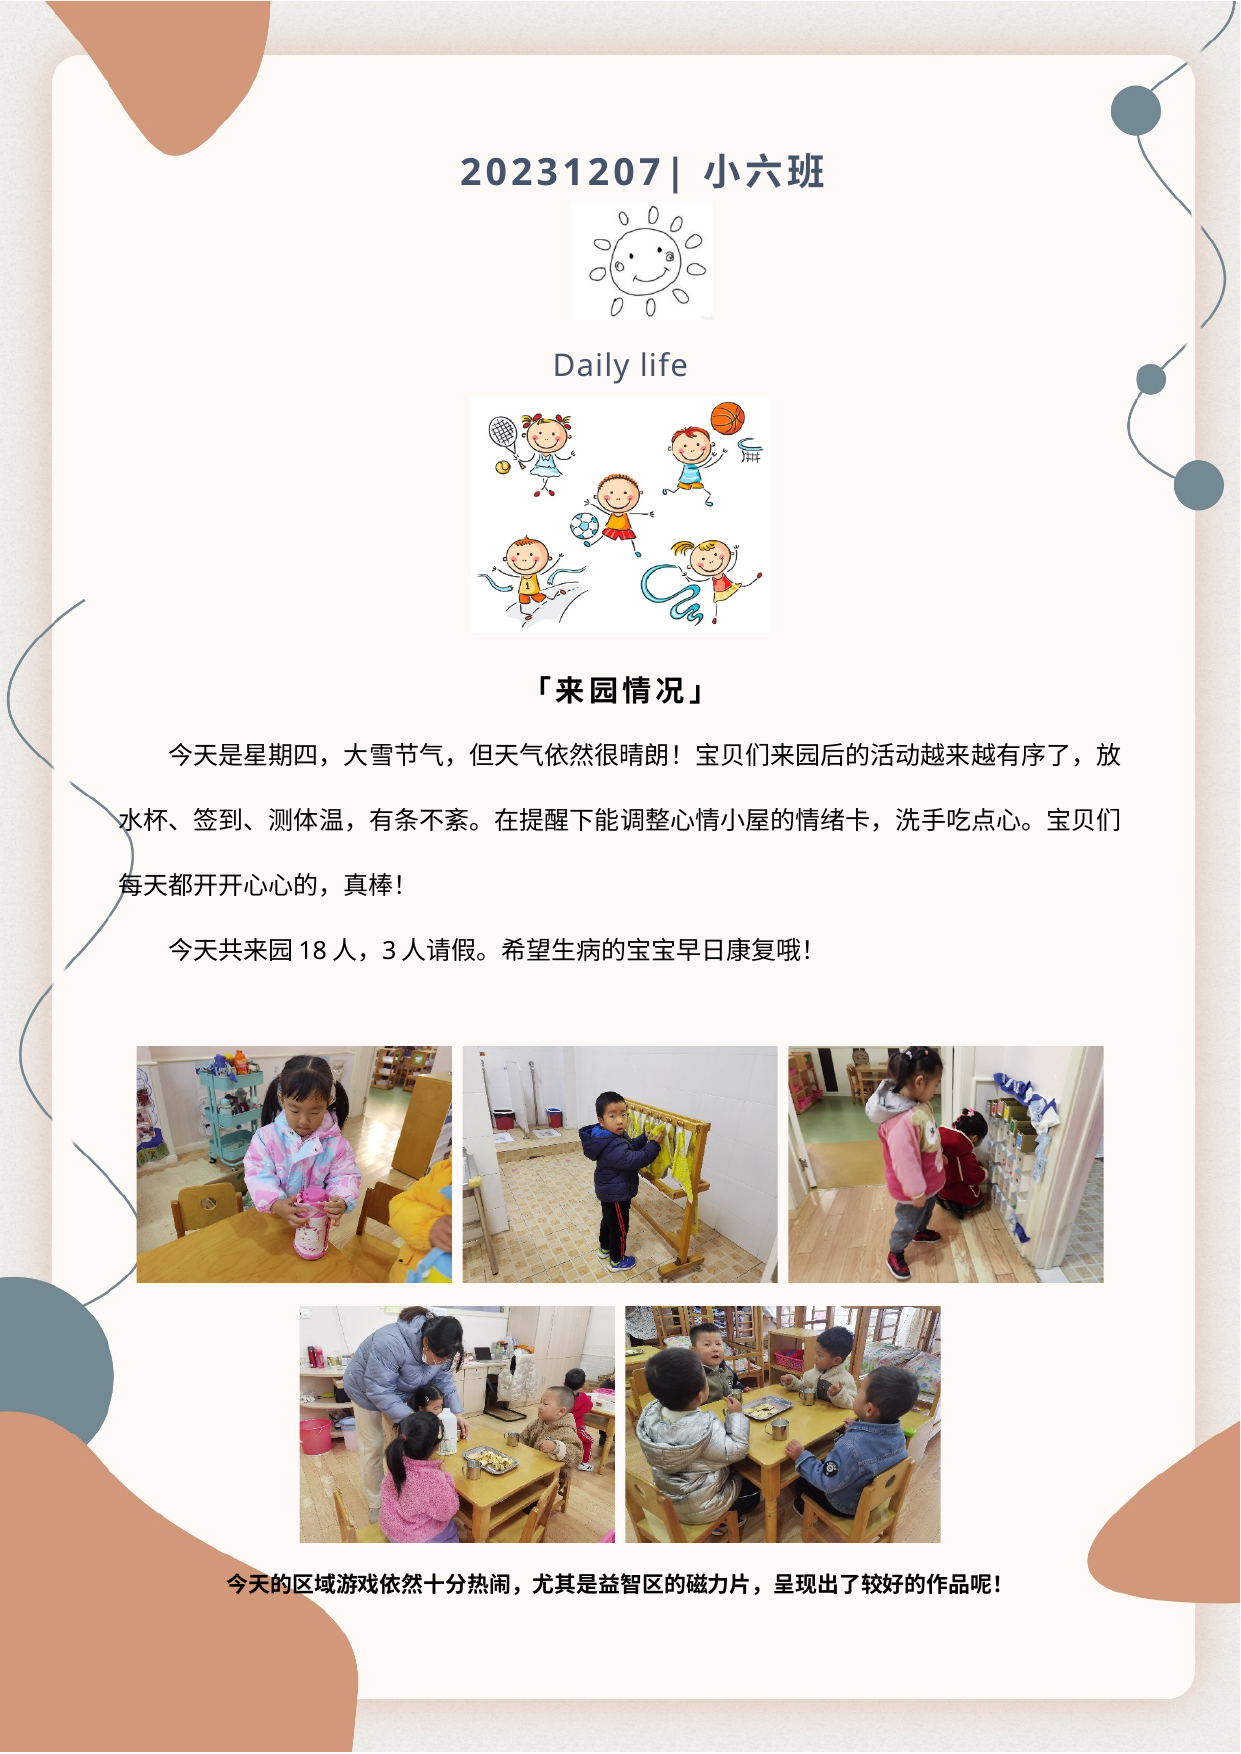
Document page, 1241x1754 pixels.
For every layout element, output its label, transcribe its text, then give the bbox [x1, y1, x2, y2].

text 20231207| 小六班 [118, 136, 1122, 201]
text Daily life [118, 331, 1122, 396]
text 今天是星期四，大雪节气，但天气依然很晴朗！宝贝们来园后的活动越来越有序了，放水杯、签到、测体温，有条不紊。在提醒下能调整心情小屋的情绪卡，洗手吃点心。宝贝们每天都开开心心的，真棒！ [118, 721, 1122, 916]
text 今天共来园18人，3人请假。希望生病的宝宝早日康复哦！ [118, 916, 1122, 981]
text 今天的区域游戏依然十分热闹，尤其是益智区的磁力片，呈现出了较好的作品呢！ [118, 1566, 1122, 1599]
picture [0, 1, 1241, 1752]
text 「来园情况」 [118, 656, 1122, 721]
